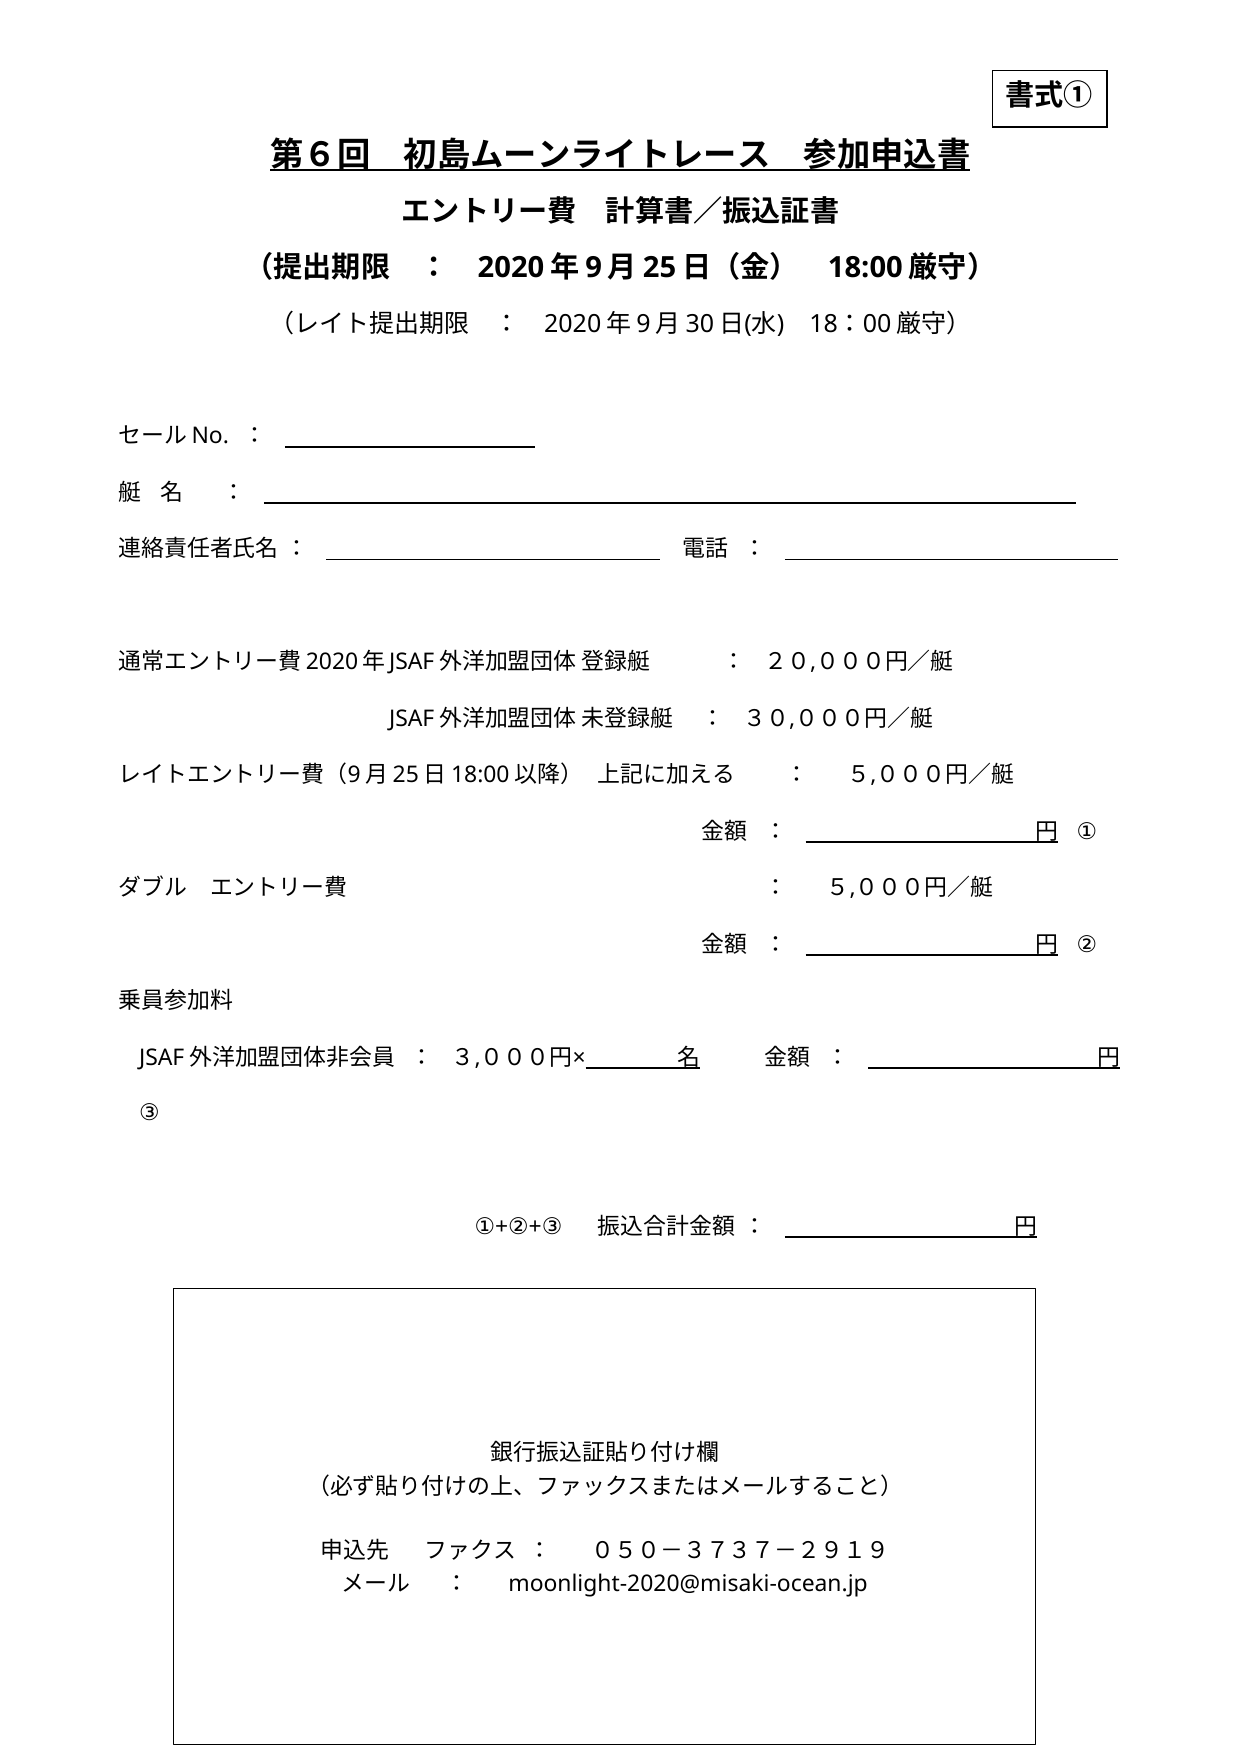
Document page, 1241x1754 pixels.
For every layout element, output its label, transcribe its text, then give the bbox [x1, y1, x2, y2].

text 金額 ： 円 ② [118, 914, 1122, 970]
text 通常エントリー費 2020年 JSAF外洋加盟団体 登録艇 ： ２０,０００円／艇 [118, 632, 1122, 688]
text エントリー費 計算書／振込証書 [118, 180, 1122, 236]
text （レイト提出期限 ： 2020年9月30日(水) 18：00厳守） [118, 293, 1122, 349]
text 金額 ： 円 ① [118, 801, 1122, 857]
text （提出期限 ： 2020年9月25日（金） 18:00厳守） [118, 236, 1122, 293]
text 第６回 初島ムーンライトレース 参加申込書 [118, 123, 1122, 180]
text 艇 名 ： [118, 462, 1122, 519]
text ダブル エントリー費 ： ５,０００円／艇 [118, 857, 1122, 914]
text レイトエントリー費（9月25日18:00以降） 上記に加える ： ５,０００円／艇 [118, 744, 1122, 801]
text JSAF外洋加盟団体非会員 ： ３,０００円× 名 金額 ： 円 ③ [118, 1027, 1122, 1140]
text JSAF外洋加盟団体 未登録艇 ： ３０,０００円／艇 [118, 688, 1122, 744]
text ①+②+③ 振込合計金額 ： 円 [474, 1196, 1122, 1253]
text セールNo. ： [118, 406, 1122, 462]
text 連絡責任者氏名 ： 電話 ： [118, 519, 1122, 575]
text 乗員参加料 [118, 970, 1122, 1027]
